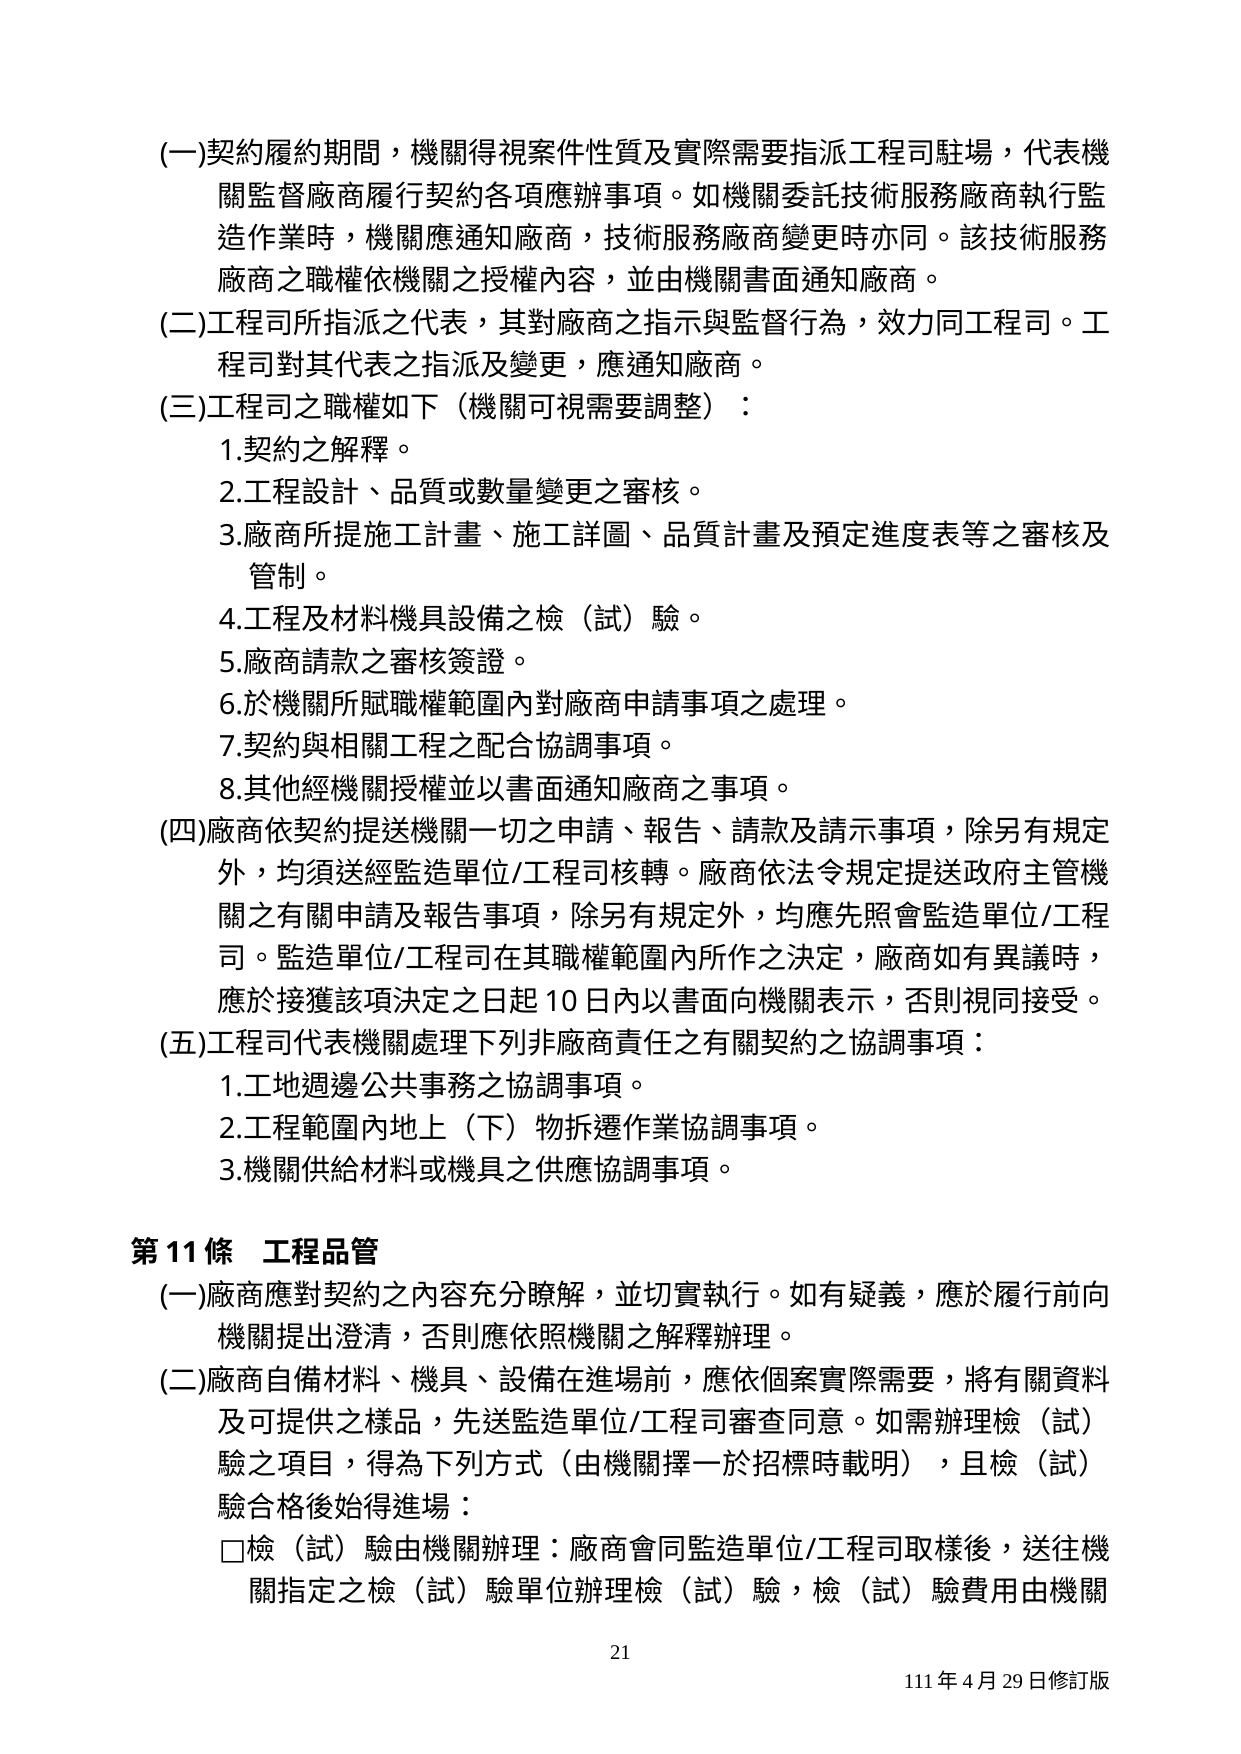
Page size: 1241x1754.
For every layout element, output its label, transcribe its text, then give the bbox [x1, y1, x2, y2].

text 1.工地週邊公共事務之協調事項。 [218, 1062, 1110, 1104]
text 6.於機關所賦職權範圍內對廠商申請事項之處理。 [218, 681, 1110, 723]
text (二)工程司所指派之代表，其對廠商之指示與監督行為，效力同工程司。工程司對其代表之指派及變更，應通知廠商。 [159, 299, 1110, 384]
text 第11條 工程品管 [130, 1229, 1110, 1271]
text 3.機關供給材料或機具之供應協調事項。 [218, 1147, 1110, 1189]
text 4.工程及材料機具設備之檢（試）驗。 [218, 596, 1110, 638]
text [218, 1525, 1110, 1610]
text 8.其他經機關授權並以書面通知廠商之事項。 [218, 765, 1110, 808]
text 2.工程範圍內地上（下）物拆遷作業協調事項。 [218, 1104, 1110, 1147]
text 5.廠商請款之審核簽證。 [218, 638, 1110, 681]
text 3.廠商所提施工計畫、施工詳圖、品質計畫及預定進度表等之審核及管制。 [218, 511, 1110, 596]
text (四)廠商依契約提送機關一切之申請、報告、請款及請示事項，除另有規定外，均須送經監造單位/工程司核轉。廠商依法令規定提送政府主管機關之有關申請及報告事項，除另有規定外，均應先照會監造單位/工程司。監造單位/工程司在其職權範圍內所作之決定，廠商如有異議時，應於接獲該項決定之日起10日內以書面向機關表示，否則視同接受。 [159, 808, 1110, 1020]
text (三)工程司之職權如下（機關可視需要調整）： [159, 384, 1110, 426]
text 7.契約與相關工程之配合協調事項。 [218, 723, 1110, 765]
text (一)廠商應對契約之內容充分瞭解，並切實執行。如有疑義，應於履行前向機關提出澄清，否則應依照機關之解釋辦理。 [159, 1271, 1110, 1356]
text 1.契約之解釋。 [218, 426, 1110, 469]
text (五)工程司代表機關處理下列非廠商責任之有關契約之協調事項： [159, 1020, 1110, 1062]
text (一)契約履約期間，機關得視案件性質及實際需要指派工程司駐場，代表機關監督廠商履行契約各項應辦事項。如機關委託技術服務廠商執行監造作業時，機關應通知廠商，技術服務廠商變更時亦同。該技術服務廠商之職權依機關之授權內容，並由機關書面通知廠商。 [159, 130, 1110, 299]
text (二)廠商自備材料、機具、設備在進場前，應依個案實際需要，將有關資料及可提供之樣品，先送監造單位/工程司審查同意。如需辦理檢（試）驗之項目，得為下列方式（由機關擇一於招標時載明），且檢（試）驗合格後始得進場： [159, 1356, 1110, 1525]
text 2.工程設計、品質或數量變更之審核。 [218, 469, 1110, 511]
